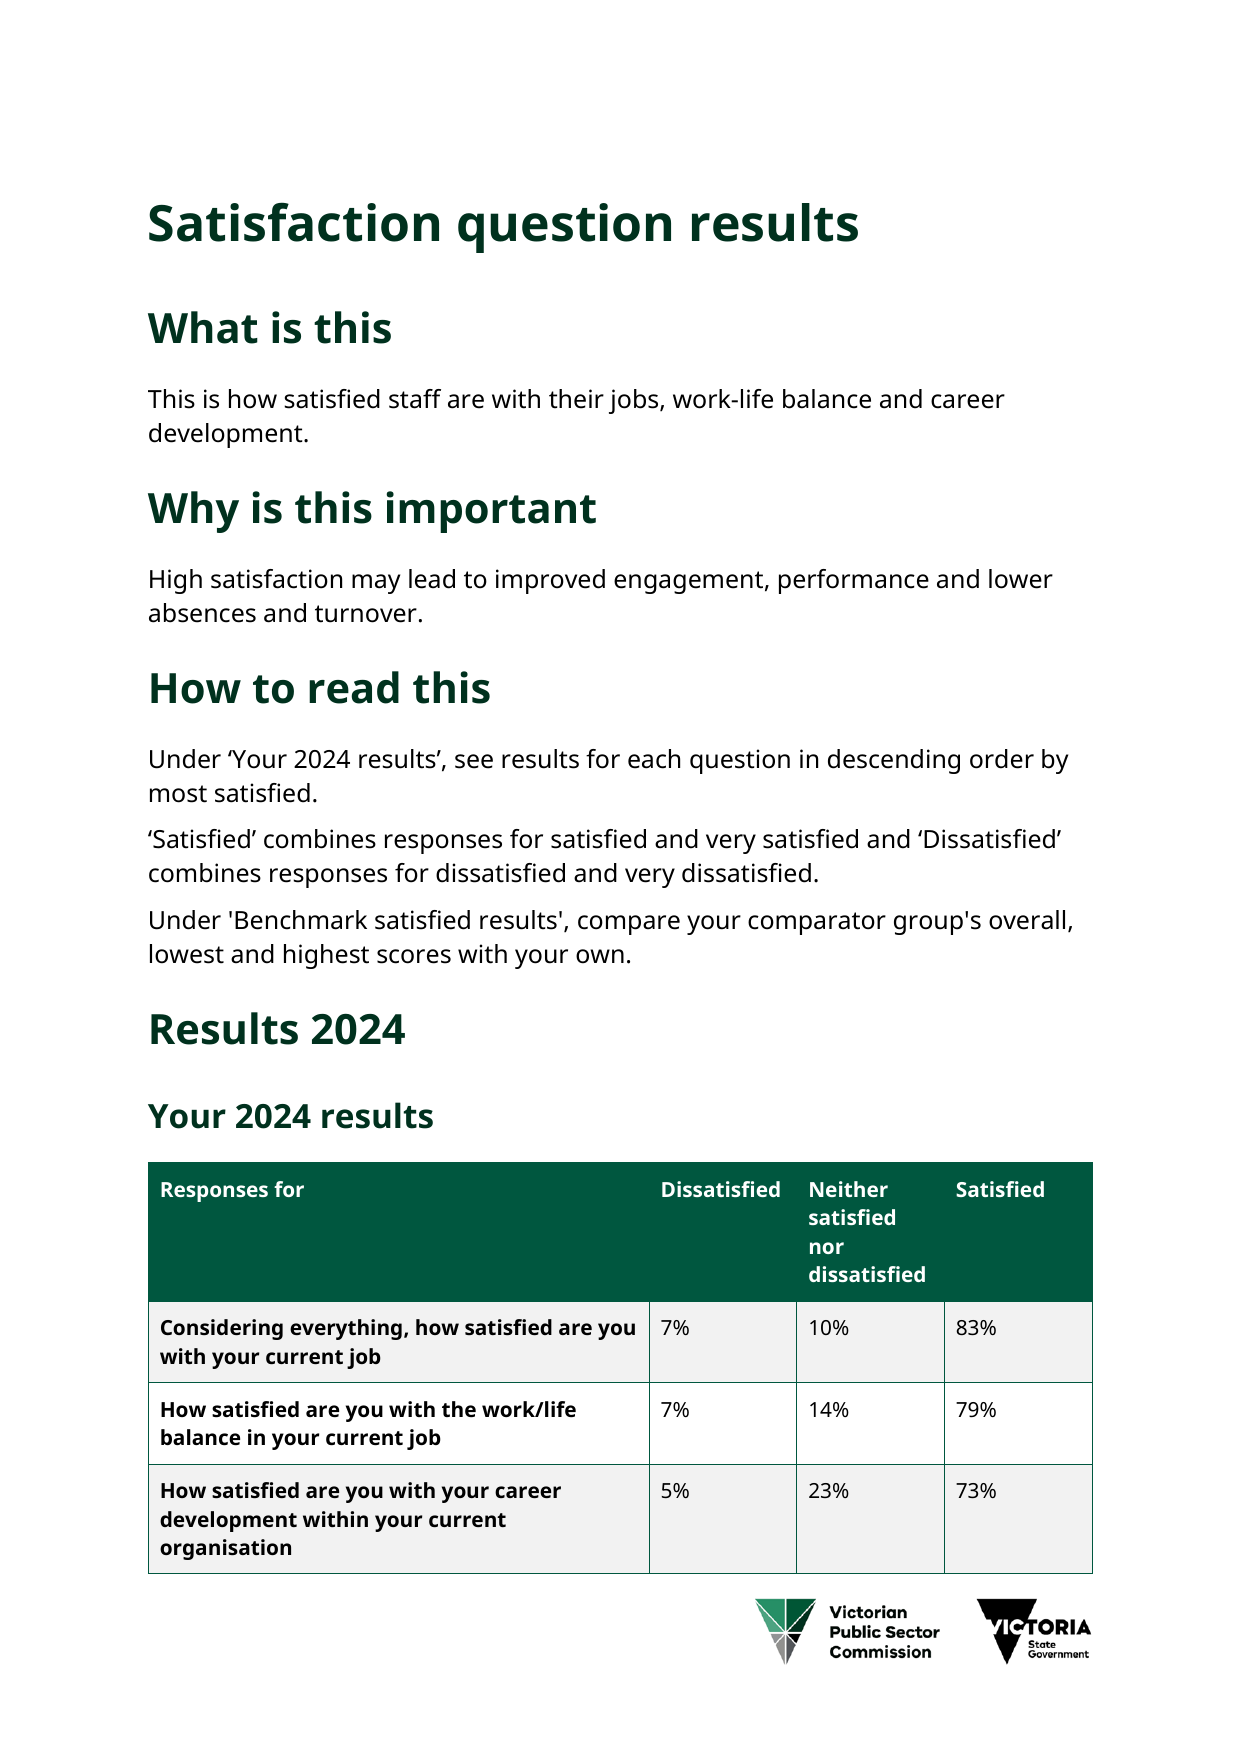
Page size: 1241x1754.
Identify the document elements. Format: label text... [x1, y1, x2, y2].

table_cell 83% [945, 1302, 1092, 1382]
subtitle Results 2024 [148, 1000, 1092, 1056]
text High satisfaction may lead to improved engagement, performance and lower absences and turnover. [148, 561, 1092, 629]
text ‘Satisfied’ combines responses for satisfied and very satisfied and ‘Dissatisfied’ combines responses for dissatisfied and very dissatisfied. [148, 822, 1092, 890]
table_header Satisfied [945, 1163, 1092, 1301]
table_header Dissatisfied [650, 1163, 796, 1301]
text Under 'Benchmark satisfied results', compare your comparator group's overall, lowest and highest scores with your own. [148, 902, 1092, 971]
table_cell 7% [650, 1302, 796, 1382]
table_cell 7% [650, 1383, 796, 1463]
subtitle Why is this important [148, 479, 1092, 535]
subtitle How to read this [148, 659, 1092, 715]
subtitle Your 2024 results [148, 1093, 1092, 1138]
text This is how satisfied staff are with their jobs, work-life balance and career development. [148, 381, 1092, 449]
table_cell 14% [797, 1383, 944, 1463]
picture [754, 1598, 1093, 1666]
table_cell 79% [945, 1383, 1092, 1463]
subtitle What is this [148, 299, 1092, 355]
subtitle Satisfaction question results [148, 188, 1092, 256]
table_cell 5% [650, 1465, 796, 1573]
table_cell 10% [797, 1302, 944, 1382]
text Under ‘Your 2024 results’, see results for each question in descending order by most satisfied. [148, 741, 1092, 809]
table_cell 73% [945, 1465, 1092, 1573]
table_cell How satisfied are you with the work/life balance in your current job [149, 1383, 649, 1463]
table_cell Considering everything, how satisfied are you with your current job [149, 1302, 649, 1382]
table_cell 23% [797, 1465, 944, 1573]
table_cell How satisfied are you with your career development within your current organisation [149, 1465, 649, 1573]
table_header Responses for [149, 1163, 649, 1301]
table_header Neither satisfied nor dissatisfied [797, 1163, 944, 1301]
